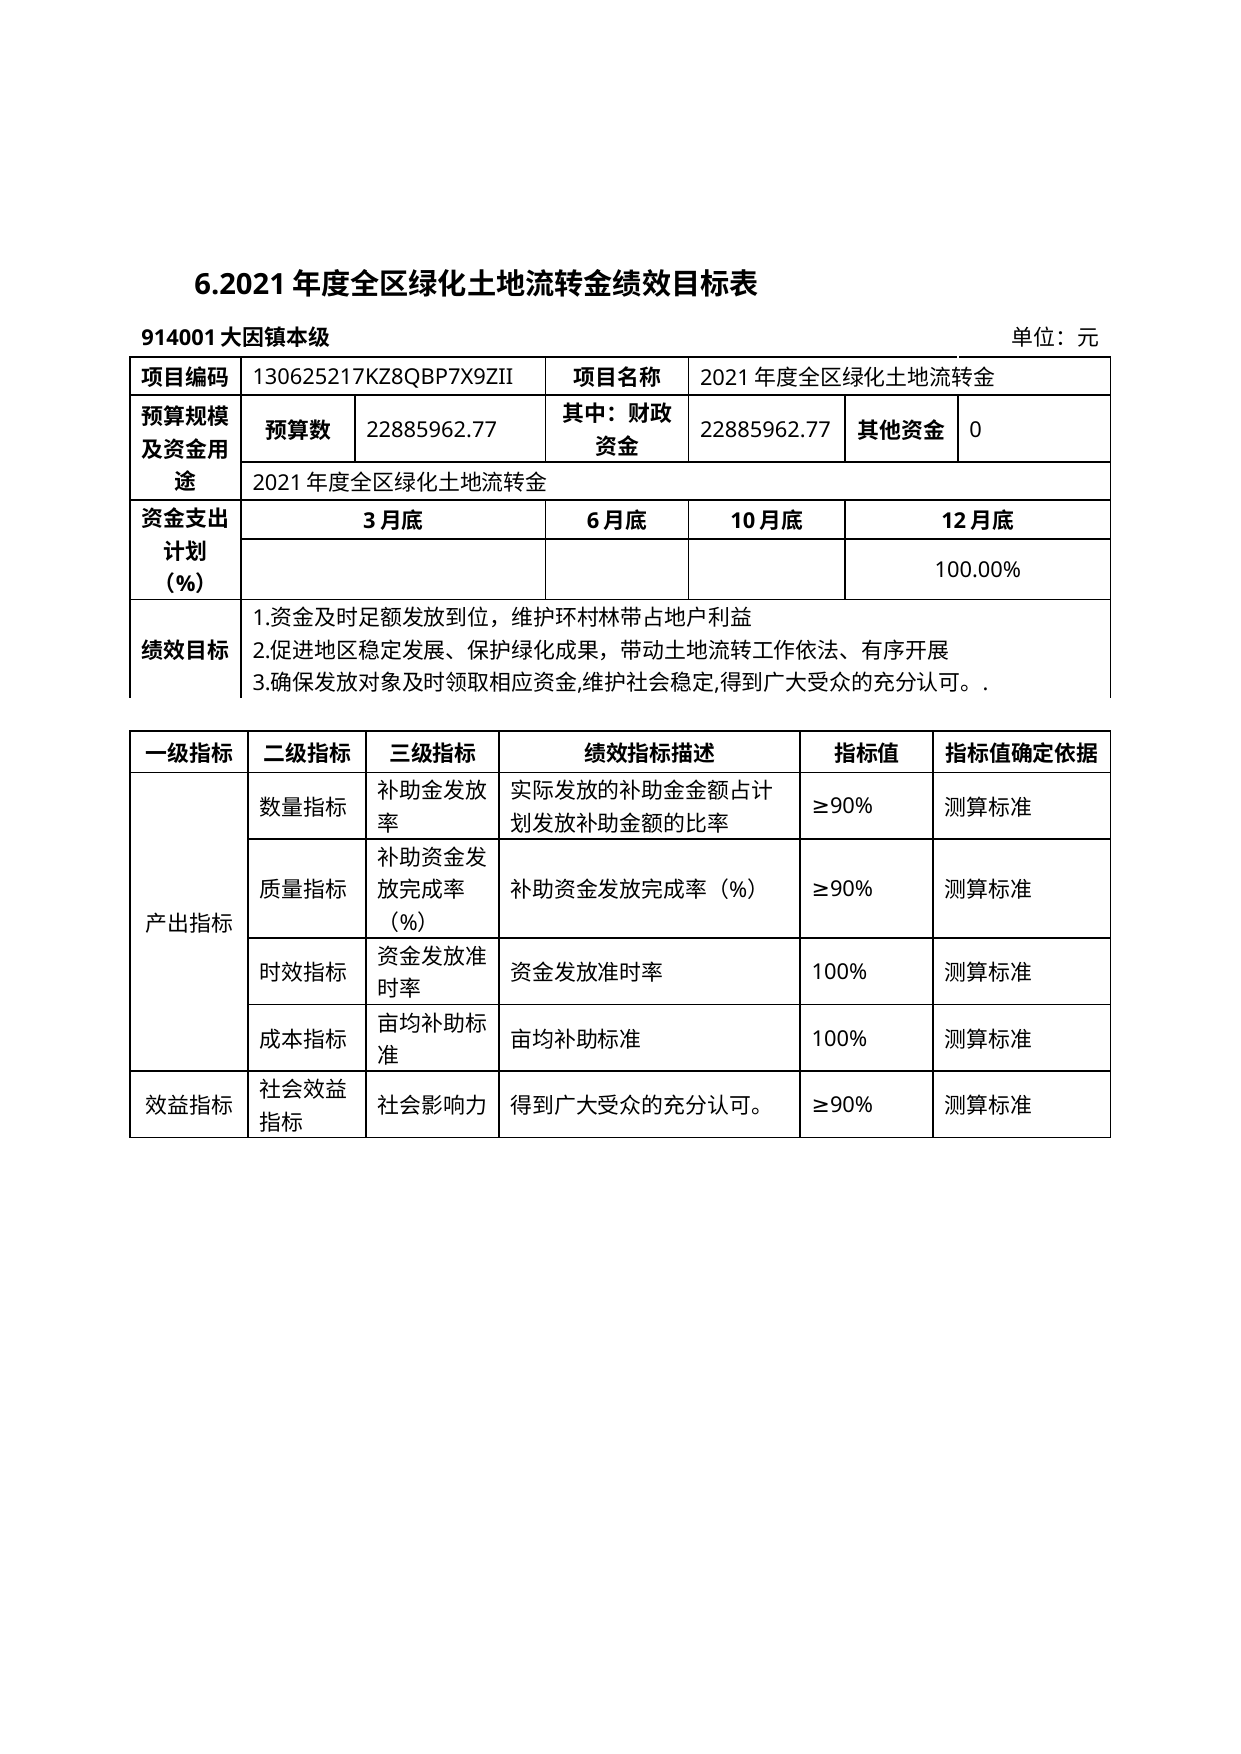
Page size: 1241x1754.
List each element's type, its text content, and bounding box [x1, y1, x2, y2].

table_header 三级指标 [367, 732, 498, 771]
table_cell 测算标准 [934, 840, 1110, 937]
table_cell 测算标准 [934, 773, 1110, 838]
table_cell 预算数 [242, 396, 354, 461]
table_cell 测算标准 [934, 1072, 1110, 1137]
table_cell 资金支出计划（%） [131, 501, 240, 598]
table_cell 0 [959, 396, 1110, 461]
table_cell 100.00% [846, 540, 1110, 598]
table_header 一级指标 [131, 732, 247, 771]
table_header 指标值 [801, 732, 932, 771]
table_header 指标值确定依据 [934, 732, 1110, 771]
table_cell 质量指标 [249, 840, 365, 937]
table_cell 1.资金及时足额发放到位，维护环村林带占地户利益 2.促进地区稳定发展、保护绿化成果，带动土地流转工作依法、有序开展 3.确保发放对象及时领取相应资金,维护社会稳定,得到广大受众的充分认可。. [242, 600, 1110, 697]
table_cell 100% [801, 939, 932, 1003]
table_cell 补助资金发放完成率（%） [500, 840, 799, 937]
table_header 绩效指标描述 [500, 732, 799, 771]
table_cell [689, 540, 844, 598]
table_cell 130625217KZ8QBP7X9ZII [242, 358, 545, 394]
table_cell 2021年度全区绿化土地流转金 [242, 463, 1110, 499]
table_cell 效益指标 [131, 1072, 247, 1137]
text 6.2021年度全区绿化土地流转金绩效目标表 [136, 249, 1104, 314]
table_cell 成本指标 [249, 1005, 365, 1070]
table_cell 测算标准 [934, 939, 1110, 1003]
table_cell 预算规模及资金用途 [131, 396, 240, 499]
table_cell ≥90% [801, 1072, 932, 1137]
table_cell 3月底 [242, 501, 545, 538]
table_cell 补助金发放率 [367, 773, 498, 838]
table_cell 补助资金发放完成率（%） [367, 840, 498, 937]
table_header 单位：元 [959, 316, 1110, 356]
table_cell 资金发放准时率 [367, 939, 498, 1003]
table_cell 时效指标 [249, 939, 365, 1003]
table_cell 10月底 [689, 501, 844, 538]
table_cell 社会效益指标 [249, 1072, 365, 1137]
table_cell [546, 540, 688, 598]
table_cell 6月底 [546, 501, 688, 538]
table_cell 亩均补助标准 [500, 1005, 799, 1070]
table_cell 亩均补助标准 [367, 1005, 498, 1070]
table_cell 12月底 [846, 501, 1110, 538]
table_cell ≥90% [801, 773, 932, 838]
table_cell 资金发放准时率 [500, 939, 799, 1003]
table_cell 100% [801, 1005, 932, 1070]
table_header 二级指标 [249, 732, 365, 771]
table_cell 得到广大受众的充分认可。 [500, 1072, 799, 1137]
table_cell 项目编码 [131, 358, 240, 394]
table_cell 绩效目标 [131, 600, 240, 697]
table_cell [242, 540, 545, 598]
table_cell 项目名称 [546, 358, 688, 394]
table_cell 22885962.77 [356, 396, 545, 461]
table_cell 2021年度全区绿化土地流转金 [689, 358, 1110, 394]
table_cell 数量指标 [249, 773, 365, 838]
table_cell 其中：财政资金 [546, 396, 688, 461]
table_cell 社会影响力 [367, 1072, 498, 1137]
table_cell 实际发放的补助金金额占计划发放补助金额的比率 [500, 773, 799, 838]
table_cell 产出指标 [131, 773, 247, 1070]
table_cell 其他资金 [846, 396, 957, 461]
table_cell 22885962.77 [689, 396, 844, 461]
table_cell 测算标准 [934, 1005, 1110, 1070]
table_header 914001大因镇本级 [131, 316, 957, 356]
table_cell ≥90% [801, 840, 932, 937]
